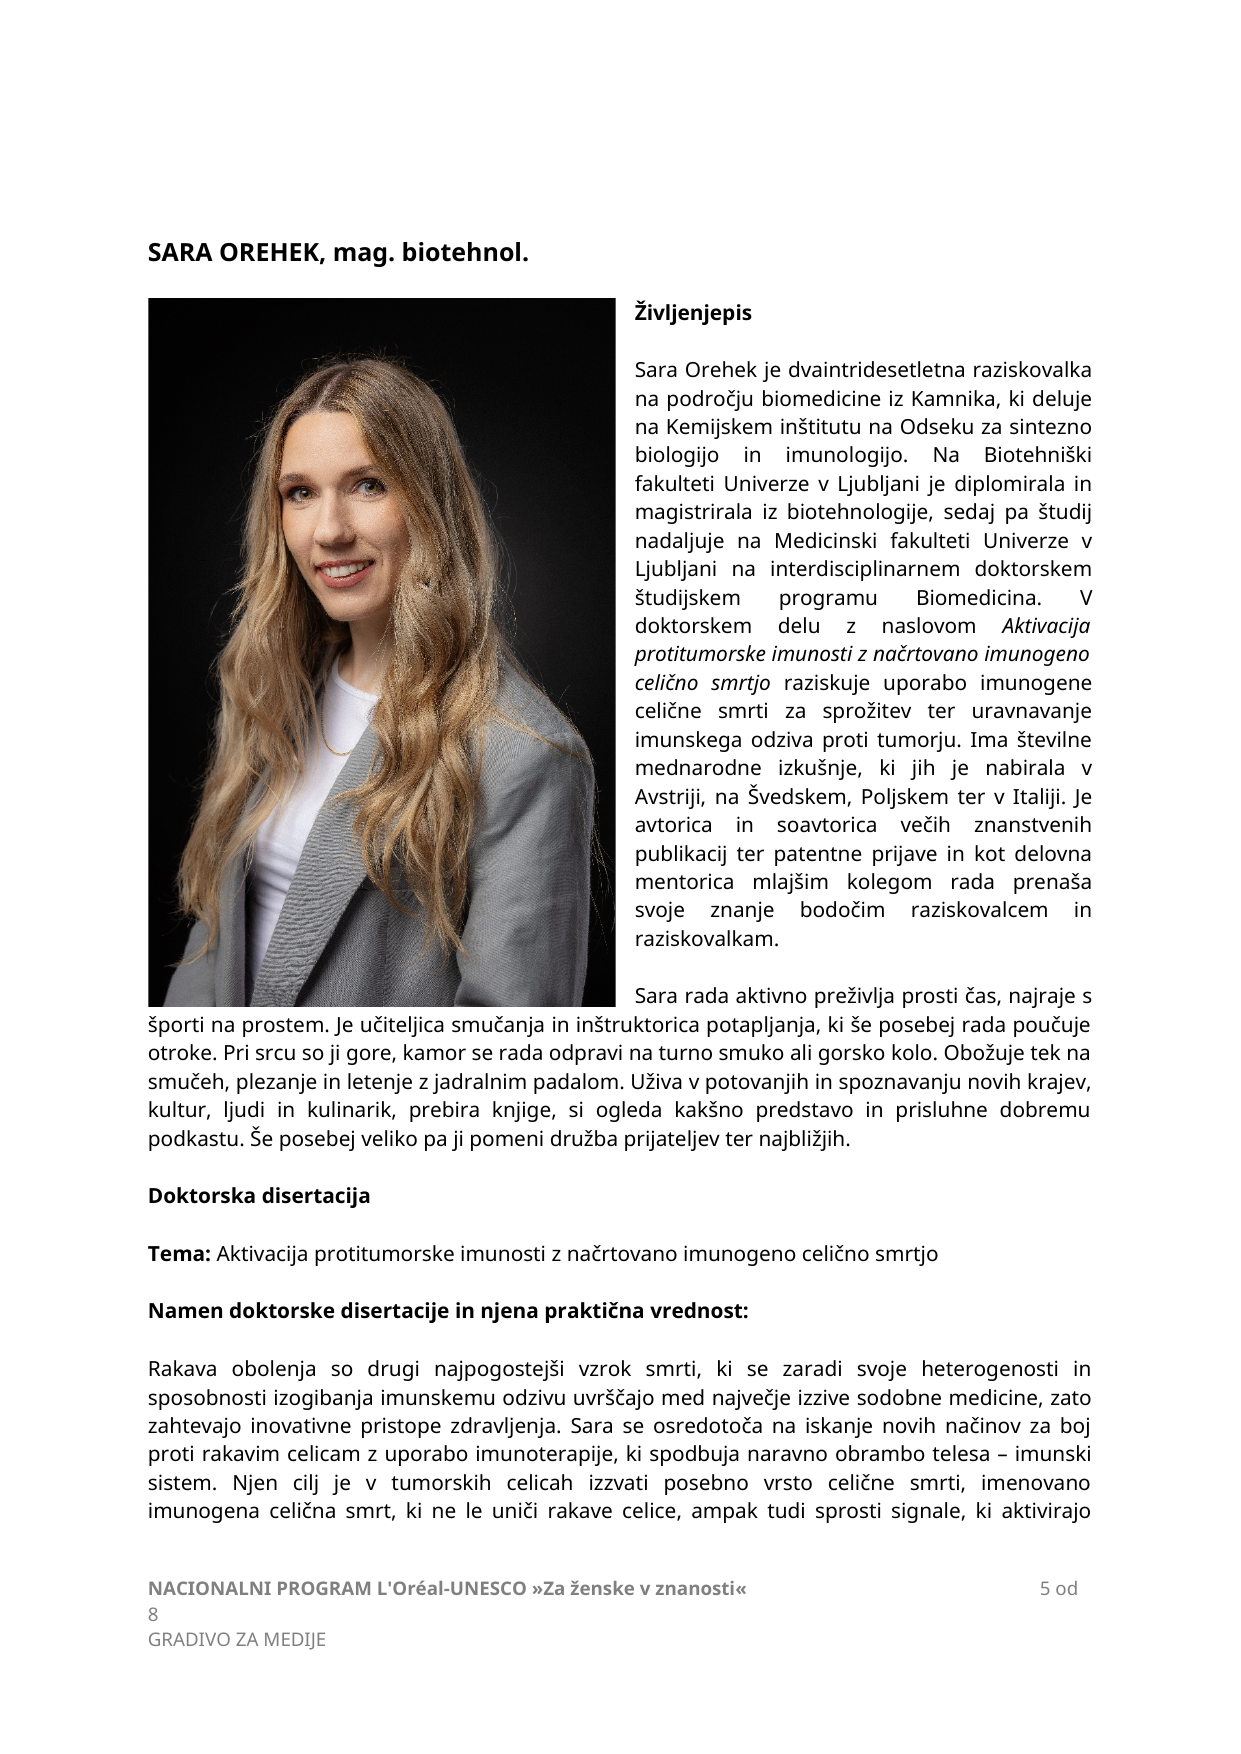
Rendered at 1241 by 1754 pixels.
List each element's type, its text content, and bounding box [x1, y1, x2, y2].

text Sara rada aktivno preživlja prosti čas, najraje s športi na prostem. Je učiteljica smučanja in inštruktorica potapljanja, ki še posebej rada poučuje otroke. Pri srcu so ji gore, kamor se rada odpravi na turno smuko ali gorsko kolo. Obožuje tek na smučeh, plezanje in letenje z jadralnim padalom. Uživa v potovanjih in spoznavanju novih krajev, kultur, ljudi in kulinarik, prebira knjige, si ogleda kakšno predstavo in prisluhne dobremu podkastu. Še posebej veliko pa ji pomeni družba prijateljev ter najbližjih. [148, 982, 1093, 1152]
text Namen doktorske disertacije in njena praktična vrednost: [148, 1297, 1093, 1325]
text Sara Orehek je dvaintridesetletna raziskovalka na področju biomedicine iz Kamnika, ki deluje na Kemijskem inštitutu na Odseku za sintezno biologijo in imunologijo. Na Biotehniški fakulteti Univerze v Ljubljani je diplomirala in magistrirala iz biotehnologije, sedaj pa študij nadaljuje na Medicinski fakulteti Univerze v Ljubljani na interdisciplinarnem doktorskem študijskem programu Biomedicina. V doktorskem delu z naslovom Aktivacija protitumorske imunosti z načrtovano imunogeno celično smrtjo raziskuje uporabo imunogene celične smrti za sprožitev ter uravnavanje imunskega odziva proti tumorju. Ima številne mednarodne izkušnje, ki jih je nabirala v Avstriji, na Švedskem, Poljskem ter v Italiji. Je avtorica in soavtorica večih znanstvenih publikacij ter patentne prijave in kot delovna mentorica mlajšim kolegom rada prenaša svoje znanje bodočim raziskovalcem in raziskovalkam. [616, 355, 1093, 952]
picture [146, 298, 616, 1005]
text Tema: Aktivacija protitumorske imunosti z načrtovano imunogeno celično smrtjo [148, 1239, 1093, 1267]
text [148, 1354, 1093, 1525]
text Življenjepis [616, 298, 1093, 326]
text Doktorska disertacija [148, 1181, 1093, 1210]
text SARA OREHEK, mag. biotehnol. [148, 234, 1093, 268]
